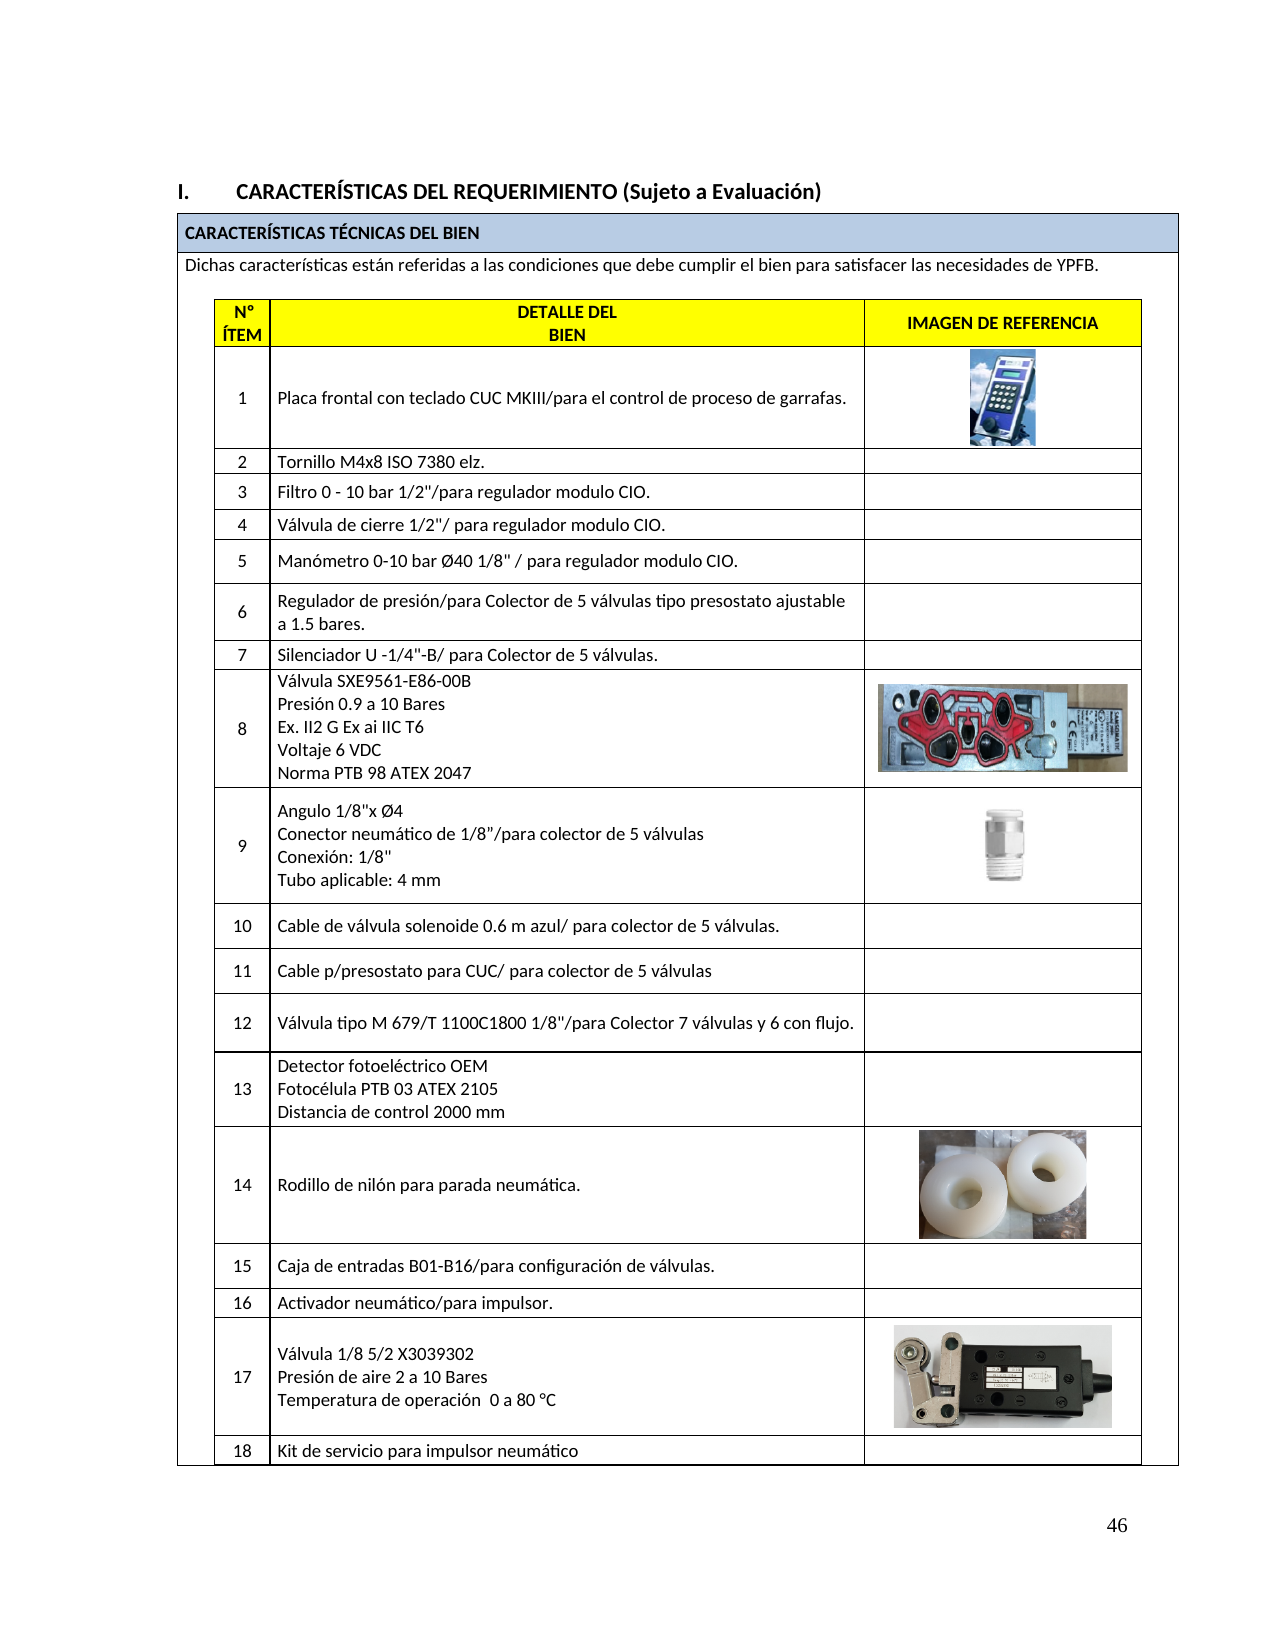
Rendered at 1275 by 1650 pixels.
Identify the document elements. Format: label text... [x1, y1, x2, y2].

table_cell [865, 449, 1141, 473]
picture [878, 684, 1128, 772]
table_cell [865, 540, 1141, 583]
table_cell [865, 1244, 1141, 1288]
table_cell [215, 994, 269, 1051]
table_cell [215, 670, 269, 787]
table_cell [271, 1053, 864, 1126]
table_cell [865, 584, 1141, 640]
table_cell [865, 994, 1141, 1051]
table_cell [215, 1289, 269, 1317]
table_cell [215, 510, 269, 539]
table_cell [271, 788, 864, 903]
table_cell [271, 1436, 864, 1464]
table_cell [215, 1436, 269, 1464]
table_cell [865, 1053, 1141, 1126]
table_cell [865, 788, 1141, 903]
list CARACTERÍSTICAS DEL REQUERIMIENTO (Sujeto a Evaluación) [177, 177, 1127, 205]
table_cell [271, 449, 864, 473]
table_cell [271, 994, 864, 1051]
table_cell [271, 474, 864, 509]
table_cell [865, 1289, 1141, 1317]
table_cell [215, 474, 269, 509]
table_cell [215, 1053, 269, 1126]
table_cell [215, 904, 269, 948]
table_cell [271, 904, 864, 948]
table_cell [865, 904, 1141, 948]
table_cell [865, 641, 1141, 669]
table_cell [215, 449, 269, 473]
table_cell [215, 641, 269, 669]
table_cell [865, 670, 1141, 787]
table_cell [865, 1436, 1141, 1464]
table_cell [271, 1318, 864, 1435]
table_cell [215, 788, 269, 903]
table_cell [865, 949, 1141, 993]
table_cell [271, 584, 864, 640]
picture [893, 1325, 1112, 1428]
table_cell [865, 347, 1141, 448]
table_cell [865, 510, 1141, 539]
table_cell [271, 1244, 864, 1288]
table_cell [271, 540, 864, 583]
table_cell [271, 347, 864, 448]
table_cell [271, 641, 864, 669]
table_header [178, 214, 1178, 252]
picture [919, 1130, 1087, 1239]
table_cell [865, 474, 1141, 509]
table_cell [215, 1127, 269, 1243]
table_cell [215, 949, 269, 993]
picture [970, 349, 1036, 446]
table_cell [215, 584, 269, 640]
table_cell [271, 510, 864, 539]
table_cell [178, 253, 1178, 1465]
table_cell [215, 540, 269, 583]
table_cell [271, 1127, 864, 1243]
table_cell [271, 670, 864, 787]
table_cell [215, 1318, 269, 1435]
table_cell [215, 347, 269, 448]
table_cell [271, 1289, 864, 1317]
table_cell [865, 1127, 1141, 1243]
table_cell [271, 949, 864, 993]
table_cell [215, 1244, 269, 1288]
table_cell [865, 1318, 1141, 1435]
